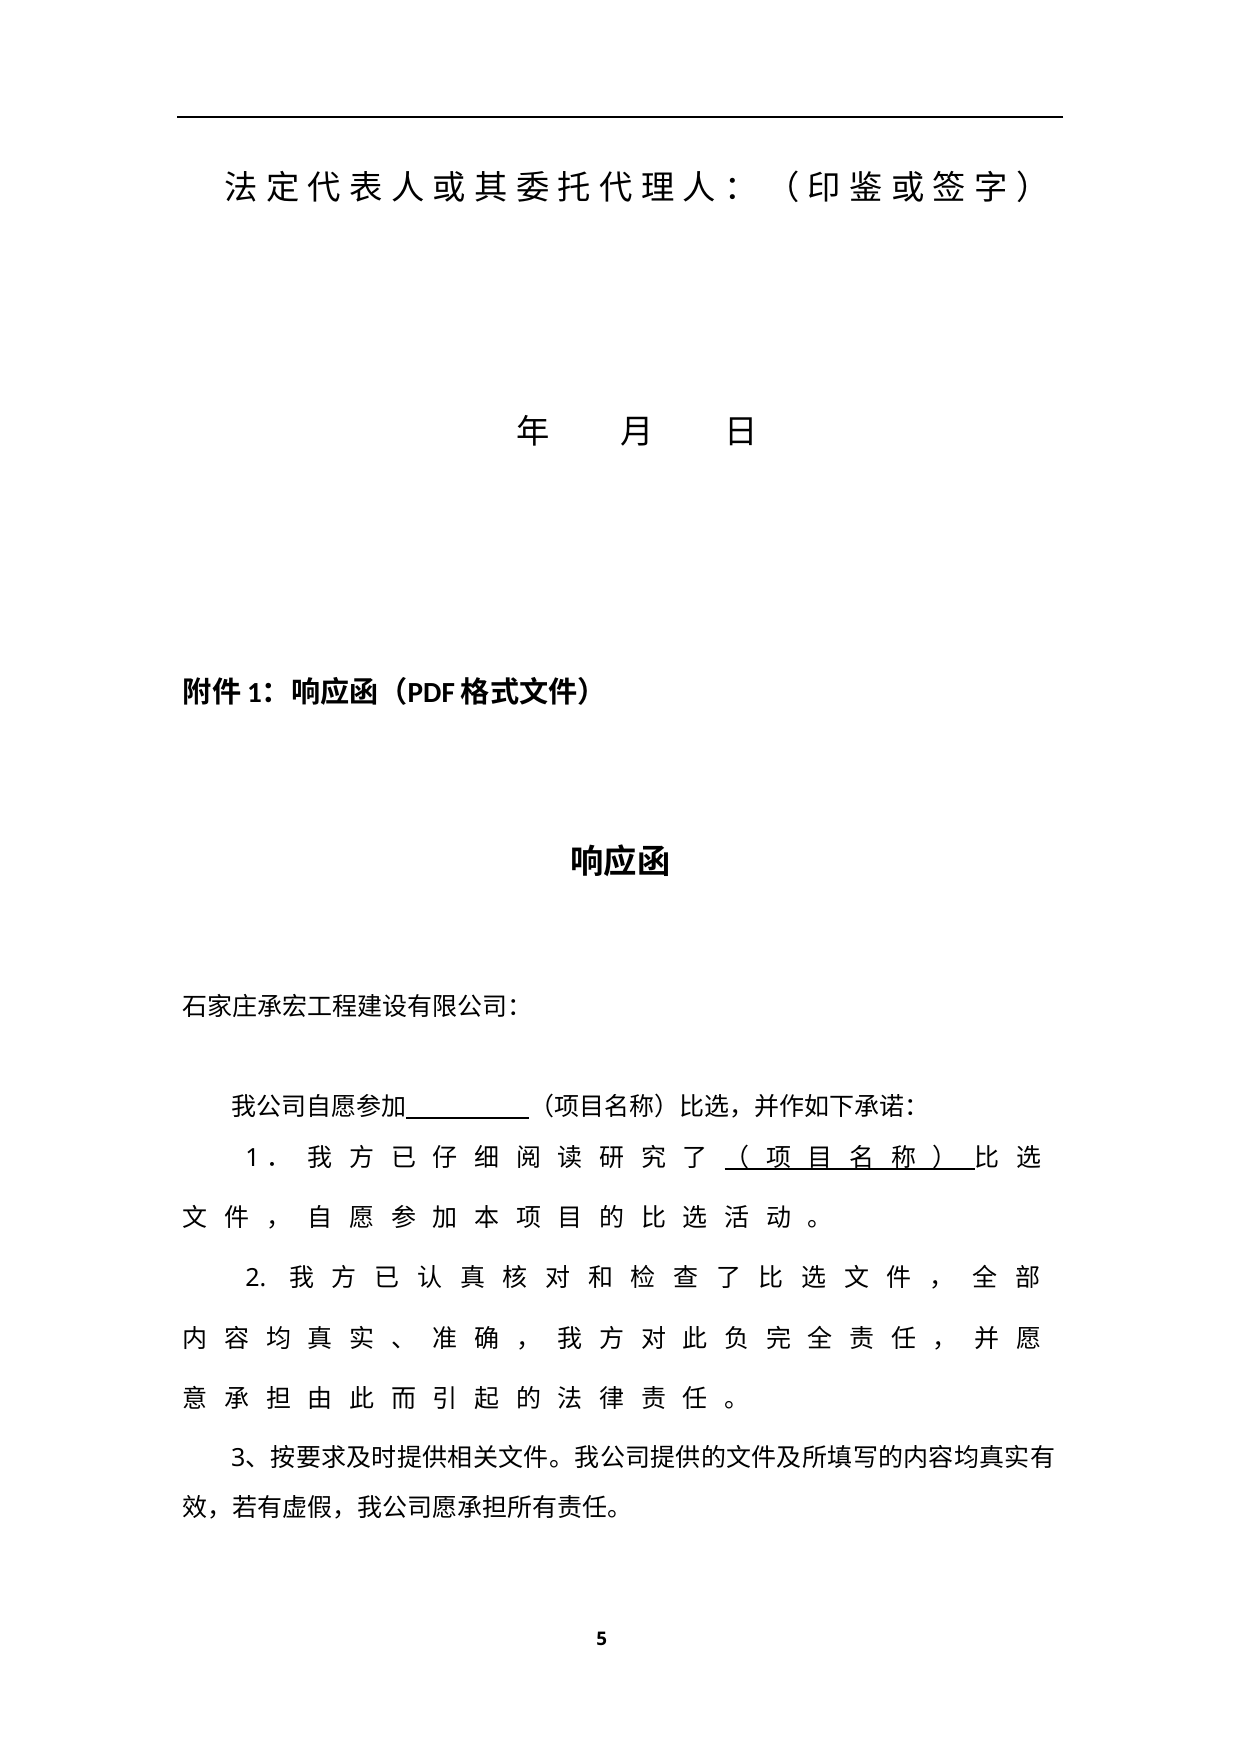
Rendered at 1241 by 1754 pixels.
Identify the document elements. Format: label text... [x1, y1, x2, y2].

text 法定代表人或其委托代理人：（印鉴或签字） [183, 154, 1058, 215]
text 响应函 [183, 835, 1058, 883]
text 2. 我方已认真核对和检查了比选文件，全部内容均真实、准确，我方对此负完全责任，并愿意承担由此而引起的法律责任。 [183, 1246, 1058, 1426]
text 石家庄承宏工程建设有限公司： [183, 975, 1058, 1025]
text 年 月 日 [183, 399, 1058, 459]
subtitle 附件1：响应函（PDF格式文件） [183, 669, 1058, 711]
text 我公司自愿参加 （项目名称）比选，并作如下承诺： [183, 1075, 1058, 1125]
text 3、按要求及时提供相关文件。我公司提供的文件及所填写的内容均真实有效，若有虚假，我公司愿承担所有责任。 [183, 1426, 1058, 1526]
text 1．我方已仔细阅读研究了（项目名称）比选文件，自愿参加本项目的比选活动。 [183, 1125, 1058, 1246]
